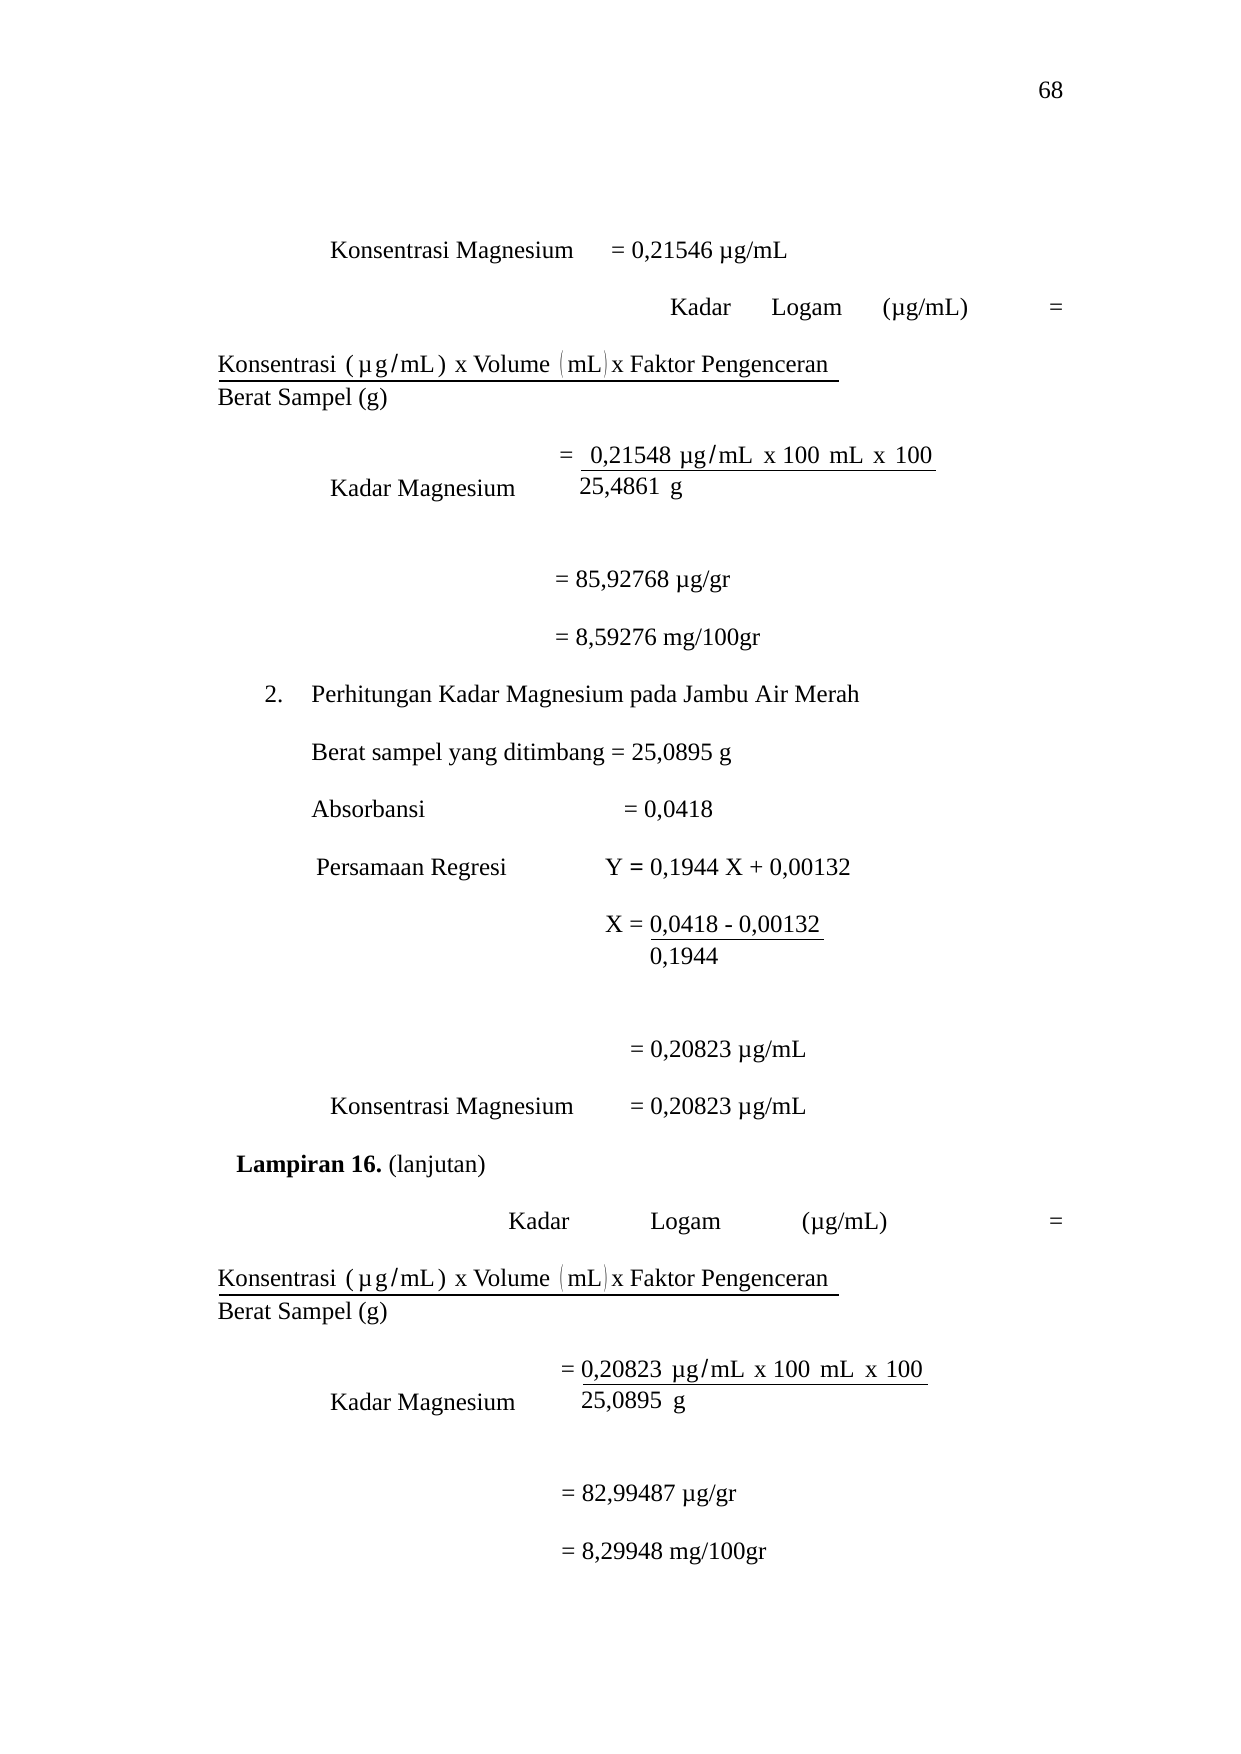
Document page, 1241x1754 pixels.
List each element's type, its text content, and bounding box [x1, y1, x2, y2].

text 2. Perhitungan Kadar Magnesium pada Jambu Air Merah [236, 679, 1063, 708]
text Konsentrasi Magnesium = 0,20823 µg/mL [217, 1091, 1063, 1120]
text Persamaan Regresi Y = 0,1944 X + 0,00132 [236, 852, 1063, 881]
text X = [217, 909, 1063, 972]
text = 0,20823 µg/mL [236, 1034, 1063, 1063]
text = 8,29948 mg/100gr [236, 1536, 1063, 1565]
text Kadar Magnesium = [236, 440, 1063, 502]
text Lampiran 16. (lanjutan) [236, 1149, 1063, 1178]
text = 8,59276 mg/100gr [236, 622, 1063, 651]
text Kadar Logam (µg/mL) = [217, 292, 1063, 411]
text = 82,99487 µg/gr [217, 1478, 1063, 1507]
text Kadar Logam (µg/mL) = [217, 1206, 1063, 1325]
text Berat sampel yang ditimbang = 25,0895 g [236, 737, 1063, 766]
text Konsentrasi Magnesium = 0,21546 µg/mL [217, 235, 1063, 263]
text Absorbansi = 0,0418 [217, 794, 1063, 823]
text = 85,92768 µg/gr [217, 564, 1063, 593]
text Kadar Magnesium = [236, 1354, 1063, 1416]
